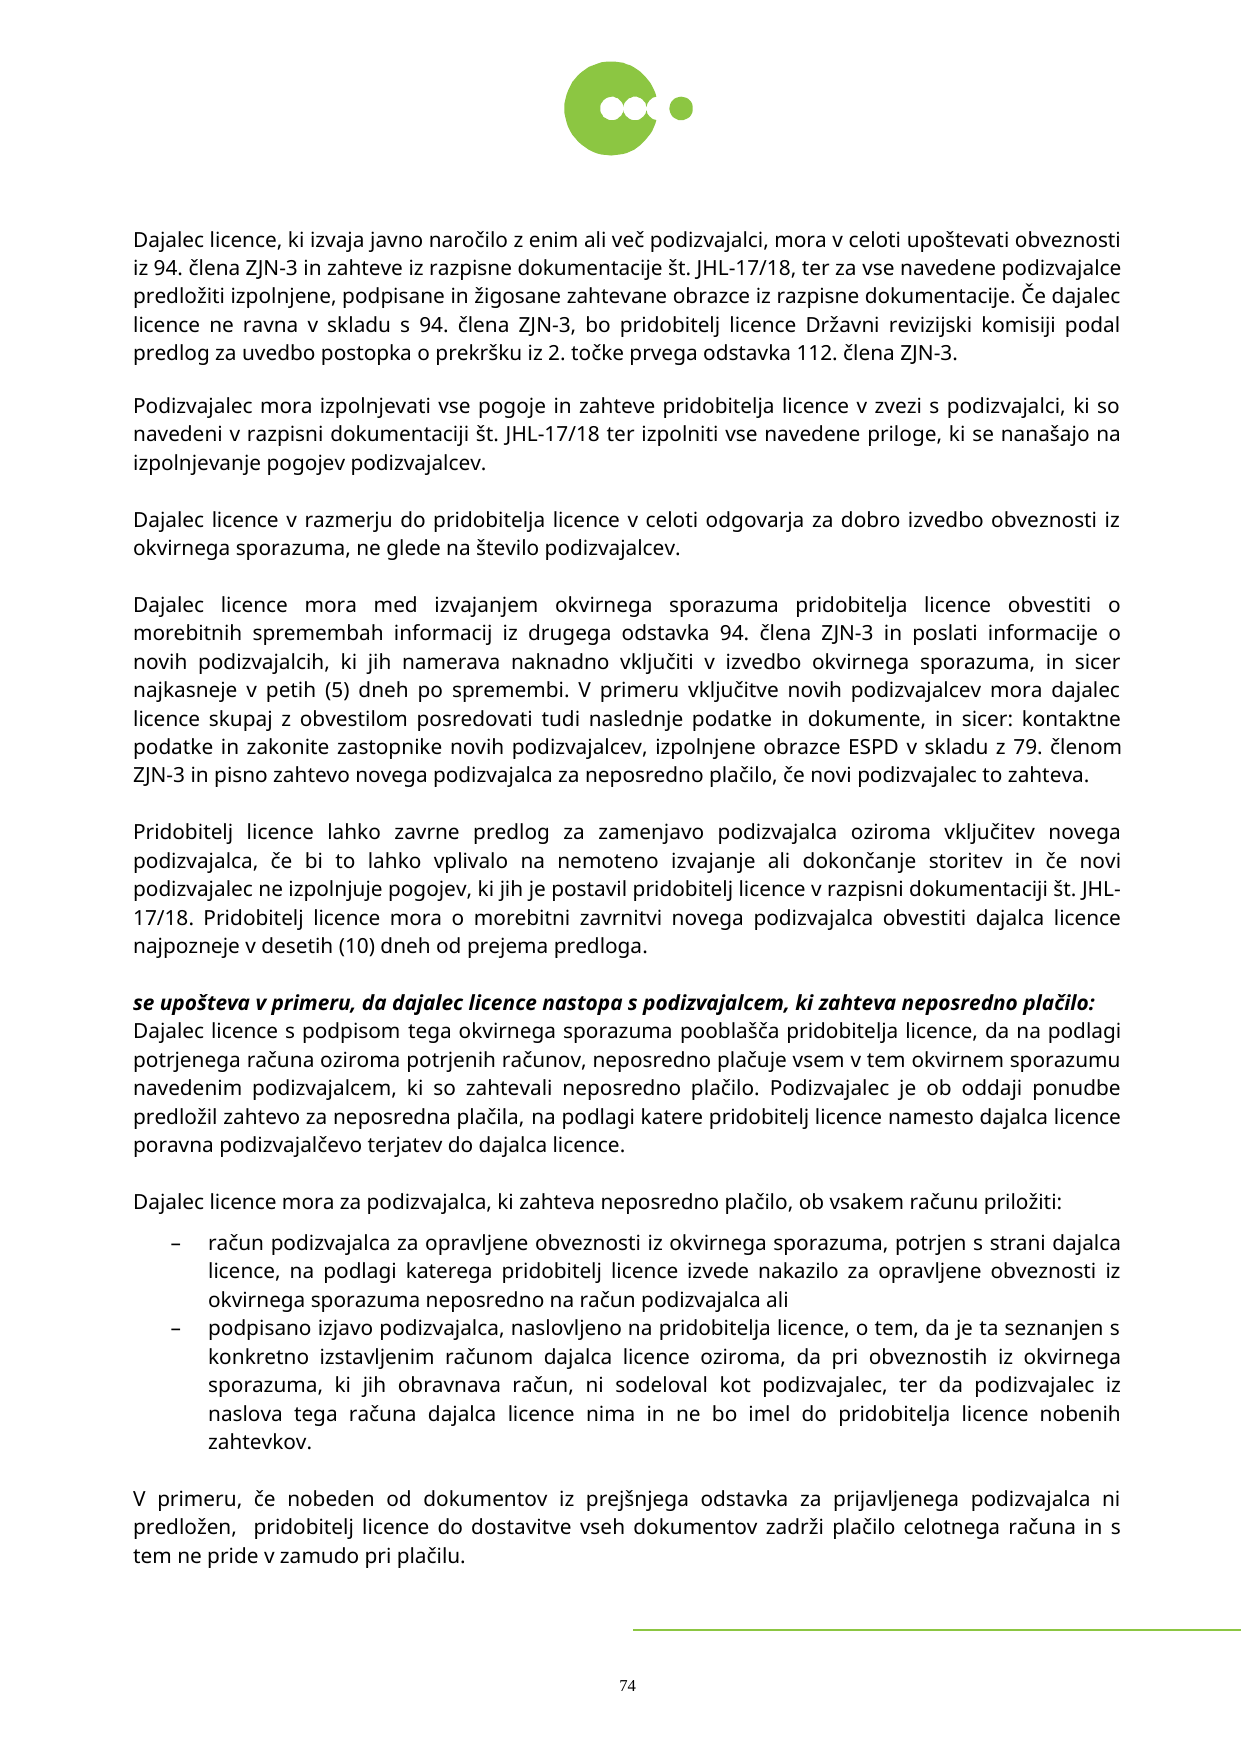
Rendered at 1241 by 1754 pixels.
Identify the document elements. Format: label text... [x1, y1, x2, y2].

list podpisano izjavo podizvajalca, naslovljeno na pridobitelja licence, o tem, da je ta seznanjen s konkretno izstavljenim računom dajalca licence oziroma, da pri obveznostih iz okvirnega sporazuma, ki jih obravnava račun, ni sodeloval kot podizvajalec, ter da podizvajalec iz naslova tega računa dajalca licence nima in ne bo imel do pridobitelja licence nobenih zahtevkov. [170, 1313, 1122, 1456]
list račun podizvajalca za opravljene obveznosti iz okvirnega sporazuma, potrjen s strani dajalca licence, na podlagi katerega pridobitelj licence izvede nakazilo za opravljene obveznosti iz okvirnega sporazuma neposredno na račun podizvajalca ali [170, 1228, 1122, 1313]
text Podizvajalec mora izpolnjevati vse pogoje in zahteve pridobitelja licence v zvezi s podizvajalci, ki so navedeni v razpisni dokumentaciji št. JHL-17/18 ter izpolniti vse navedene priloge, ki se nanašajo na izpolnjevanje pogojev podizvajalcev. [133, 391, 1122, 476]
text Pridobitelj licence lahko zavrne predlog za zamenjavo podizvajalca oziroma vključitev novega podizvajalca, če bi to lahko vplivalo na nemoteno izvajanje ali dokončanje storitev in če novi podizvajalec ne izpolnjuje pogojev, ki jih je postavil pridobitelj licence v razpisni dokumentaciji št. JHL-17/18. Pridobitelj licence mora o morebitni zavrnitvi novega podizvajalca obvestiti dajalca licence najpozneje v desetih (10) dneh od prejema predloga. [133, 817, 1122, 960]
text se upošteva v primeru, da dajalec licence nastopa s podizvajalcem, ki zahteva neposredno plačilo: [133, 988, 1122, 1017]
text Dajalec licence v razmerju do pridobitelja licence v celoti odgovarja za dobro izvedbo obveznosti iz okvirnega sporazuma, ne glede na število podizvajalcev. [133, 505, 1122, 562]
text Dajalec licence, ki izvaja javno naročilo z enim ali več podizvajalci, mora v celoti upoštevati obveznosti iz 94. člena ZJN-3 in zahteve iz razpisne dokumentacije št. JHL-17/18, ter za vse navedene podizvajalce predložiti izpolnjene, podpisane in žigosane zahtevane obrazce iz razpisne dokumentacije. Če dajalec licence ne ravna v skladu s 94. člena ZJN-3, bo pridobitelj licence Državni revizijski komisiji podal predlog za uvedbo postopka o prekršku iz 2. točke prvega odstavka 112. člena ZJN-3. [133, 225, 1122, 367]
text Dajalec licence mora med izvajanjem okvirnega sporazuma pridobitelja licence obvestiti o morebitnih spremembah informacij iz drugega odstavka 94. člena ZJN-3 in poslati informacije o novih podizvajalcih, ki jih namerava naknadno vključiti v izvedbo okvirnega sporazuma, in sicer najkasneje v petih (5) dneh po spremembi. V primeru vključitve novih podizvajalcev mora dajalec licence skupaj z obvestilom posredovati tudi naslednje podatke in dokumente, in sicer: kontaktne podatke in zakonite zastopnike novih podizvajalcev, izpolnjene obrazce ESPD v skladu z 79. členom ZJN-3 in pisno zahtevo novega podizvajalca za neposredno plačilo, če novi podizvajalec to zahteva. [133, 590, 1122, 789]
text Dajalec licence s podpisom tega okvirnega sporazuma pooblašča pridobitelja licence, da na podlagi potrjenega računa oziroma potrjenih računov, neposredno plačuje vsem v tem okvirnem sporazumu navedenim podizvajalcem, ki so zahtevali neposredno plačilo. Podizvajalec je ob oddaji ponudbe predložil zahtevo za neposredna plačila, na podlagi katere pridobitelj licence namesto dajalca licence poravna podizvajalčevo terjatev do dajalca licence. [133, 1017, 1122, 1159]
text V primeru, če nobeden od dokumentov iz prejšnjega odstavka za prijavljenega podizvajalca ni predložen, pridobitelj licence do dostavitve vseh dokumentov zadrži plačilo celotnega računa in s tem ne pride v zamudo pri plačilu. [133, 1484, 1122, 1569]
text Dajalec licence mora za podizvajalca, ki zahteva neposredno plačilo, ob vsakem računu priložiti: [133, 1187, 1122, 1216]
